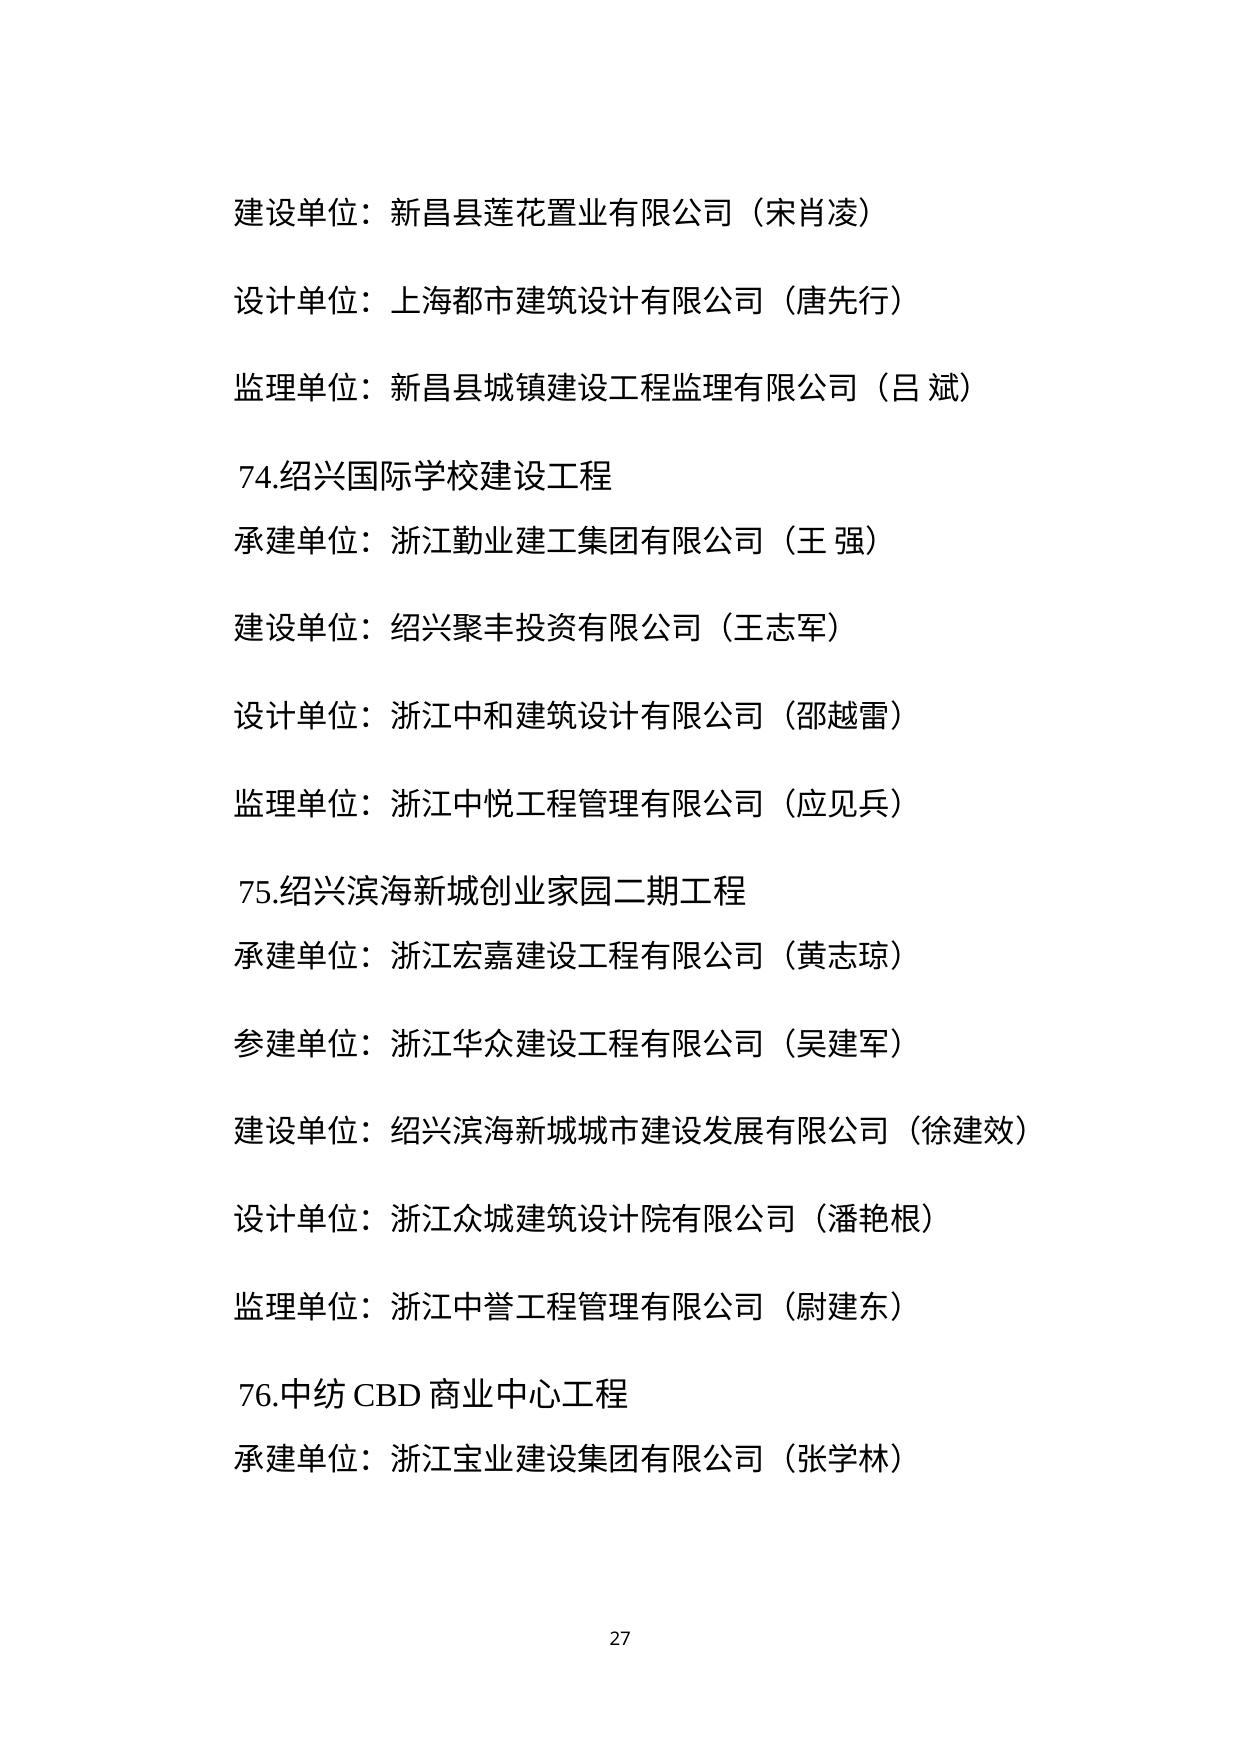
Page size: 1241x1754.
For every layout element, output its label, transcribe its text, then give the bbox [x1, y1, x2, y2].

text 设计单位：浙江众城建筑设计院有限公司（潘艳根） [171, 1184, 1069, 1249]
text 建设单位：绍兴聚丰投资有限公司（王志军） [171, 594, 1069, 659]
text 参建单位：浙江华众建设工程有限公司（吴建军） [171, 1009, 1069, 1074]
text 监理单位：浙江中誉工程管理有限公司（尉建东） [171, 1272, 1069, 1337]
text 监理单位：浙江中悦工程管理有限公司（应见兵） [171, 769, 1069, 834]
text 建设单位：绍兴滨海新城城市建设发展有限公司（徐建效） [171, 1097, 1069, 1162]
text 75.绍兴滨海新城创业家园二期工程 [171, 856, 1069, 921]
text 76.中纺CBD商业中心工程 [171, 1359, 1069, 1424]
text 设计单位：上海都市建筑设计有限公司（唐先行） [171, 266, 1069, 331]
text 监理单位：新昌县城镇建设工程监理有限公司（吕 斌） [171, 353, 1069, 418]
text 设计单位：浙江中和建筑设计有限公司（邵越雷） [171, 681, 1069, 746]
text 74.绍兴国际学校建设工程 [171, 441, 1069, 506]
text 承建单位：浙江宝业建设集团有限公司（张学林） [171, 1424, 1069, 1489]
text 承建单位：浙江宏嘉建设工程有限公司（黄志琼） [171, 921, 1069, 986]
text 承建单位：浙江勤业建工集团有限公司（王 强） [171, 506, 1069, 571]
text 建设单位：新昌县莲花置业有限公司（宋肖凌） [171, 178, 1069, 243]
